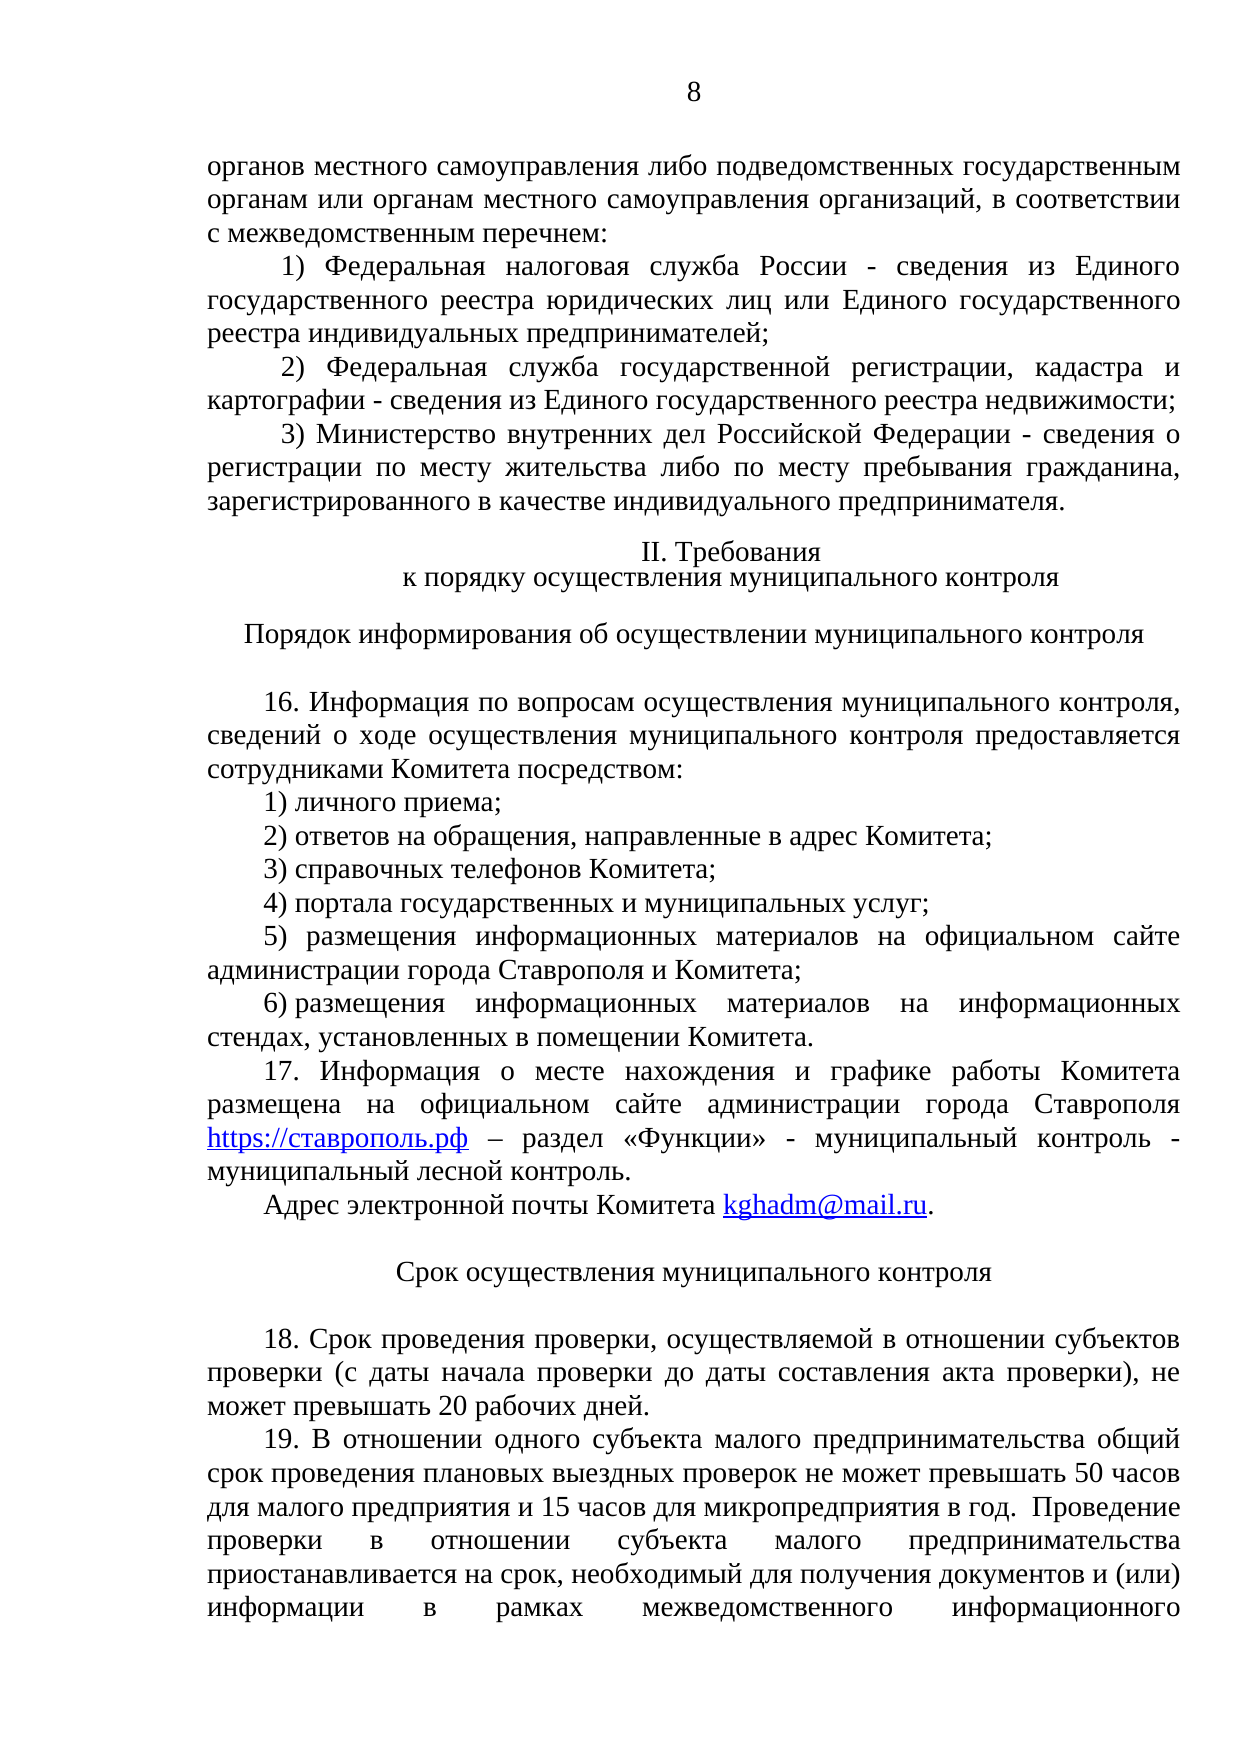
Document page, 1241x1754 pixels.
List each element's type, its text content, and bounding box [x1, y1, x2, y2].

text Срок осуществления муниципального контроля [207, 1254, 1181, 1287]
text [207, 1422, 1181, 1623]
text 3) справочных телефонов Комитета; [207, 851, 1181, 885]
text 18. Срок проведения проверки, осуществляемой в отношении субъектов проверки (с даты начала проверки до даты составления акта проверки), не может превышать 20 рабочих дней. [207, 1321, 1181, 1422]
text 1) личного приема; [207, 784, 1181, 818]
text 6) размещения информационных материалов на информационных стендах, установленных в помещении Комитета. [207, 986, 1181, 1053]
text 4) портала государственных и муниципальных услуг; [207, 885, 1181, 918]
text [207, 148, 1181, 248]
text 2) Федеральная служба государственной регистрации, кадастра и картографии - сведения из Единого государственного реестра недвижимости; [207, 349, 1181, 416]
text 3) Министерство внутренних дел Российской Федерации - сведения о регистрации по месту жительства либо по месту пребывания гражданина, зарегистрированного в качестве индивидуального предпринимателя. [207, 416, 1181, 517]
text 1) Федеральная налоговая служба России - сведения из Единого государственного реестра юридических лиц или Единого государственного реестра индивидуальных предпринимателей; [207, 248, 1181, 349]
text 5) размещения информационных материалов на официальном сайте администрации города Ставрополя и Комитета; [207, 918, 1181, 986]
text 2) ответов на обращения, направленные в адрес Комитета; [207, 818, 1181, 851]
text 17. Информация о месте нахождения и графике работы Комитета размещена на официальном сайте администрации города Ставрополя https://ставрополь.рф – раздел «Функции» - муниципальный контроль - муниципальный лесной контроль. [207, 1053, 1181, 1187]
text Адрес электронной почты Комитета kghadm@mail.ru. [207, 1187, 1181, 1220]
text II. Требования [207, 542, 1181, 567]
text Порядок информирования об осуществлении муниципального контроля [207, 617, 1181, 650]
text 16. Информация по вопросам осуществления муниципального контроля, сведений о ходе осуществления муниципального контроля предоставляется сотрудниками Комитета посредством: [207, 684, 1181, 784]
text к порядку осуществления муниципального контроля [207, 567, 1181, 592]
